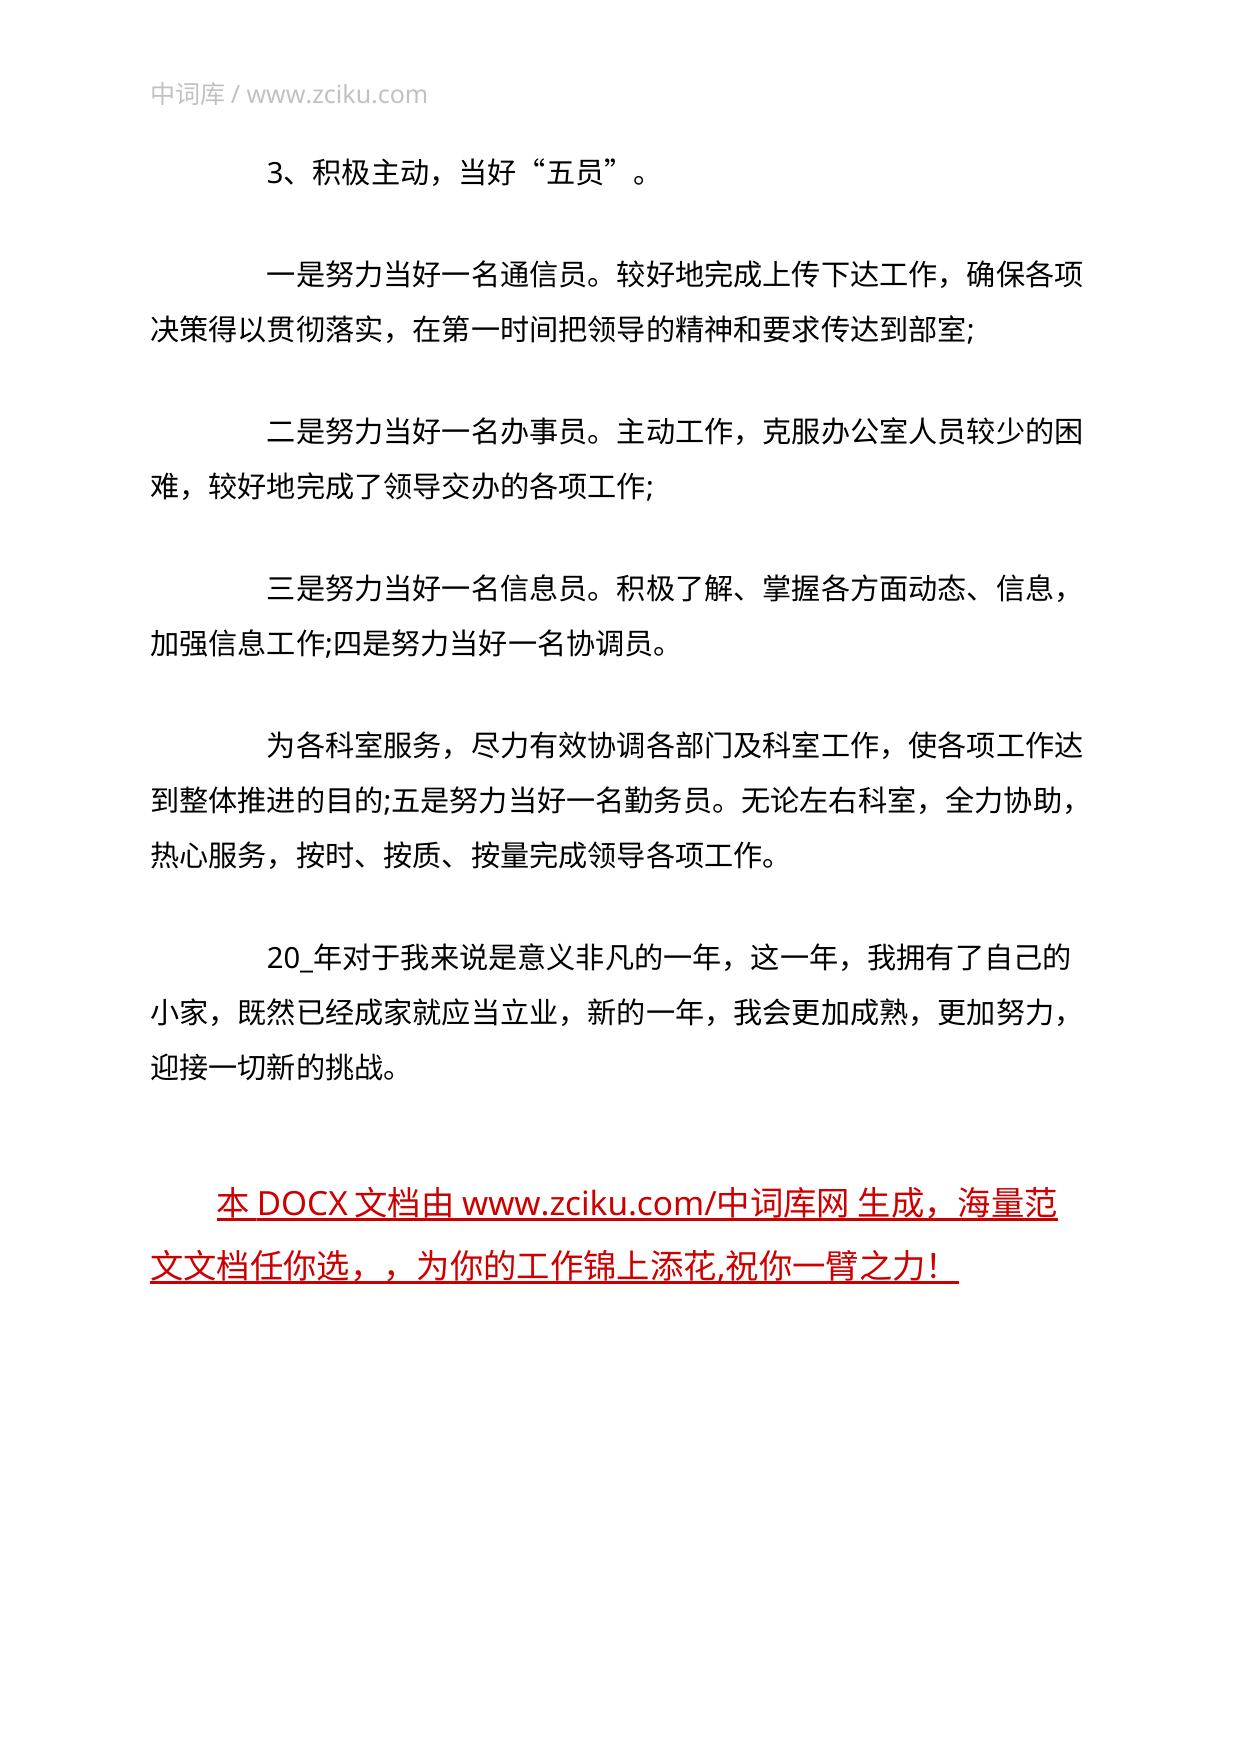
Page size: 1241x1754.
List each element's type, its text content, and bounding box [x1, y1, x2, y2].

text 为各科室服务，尽力有效协调各部门及科室工作，使各项工作达到整体推进的目的;五是努力当好一名勤务员。无论左右科室，全力协助，热心服务，按时、按质、按量完成领导各项工作。 [150, 723, 1090, 875]
text 三是努力当好一名信息员。积极了解、掌握各方面动态、信息，加强信息工作;四是努力当好一名协调员。 [150, 566, 1090, 663]
text 本DOCX文档由 www.zciku.com/中词库网 生成，海量范文文档任你选，，为你的工作锦上添花,祝你一臂之力！ [150, 1177, 1090, 1288]
text 二是努力当好一名办事员。主动工作，克服办公室人员较少的困难，较好地完成了领导交办的各项工作; [150, 409, 1090, 506]
text 3、积极主动，当好“五员”。 [150, 150, 1090, 192]
text 一是努力当好一名通信员。较好地完成上传下达工作，确保各项决策得以贯彻落实，在第一时间把领导的精神和要求传达到部室; [150, 252, 1090, 349]
text 20_年对于我来说是意义非凡的一年，这一年，我拥有了自己的小家，既然已经成家就应当立业，新的一年，我会更加成熟，更加努力，迎接一切新的挑战。 [150, 934, 1090, 1086]
